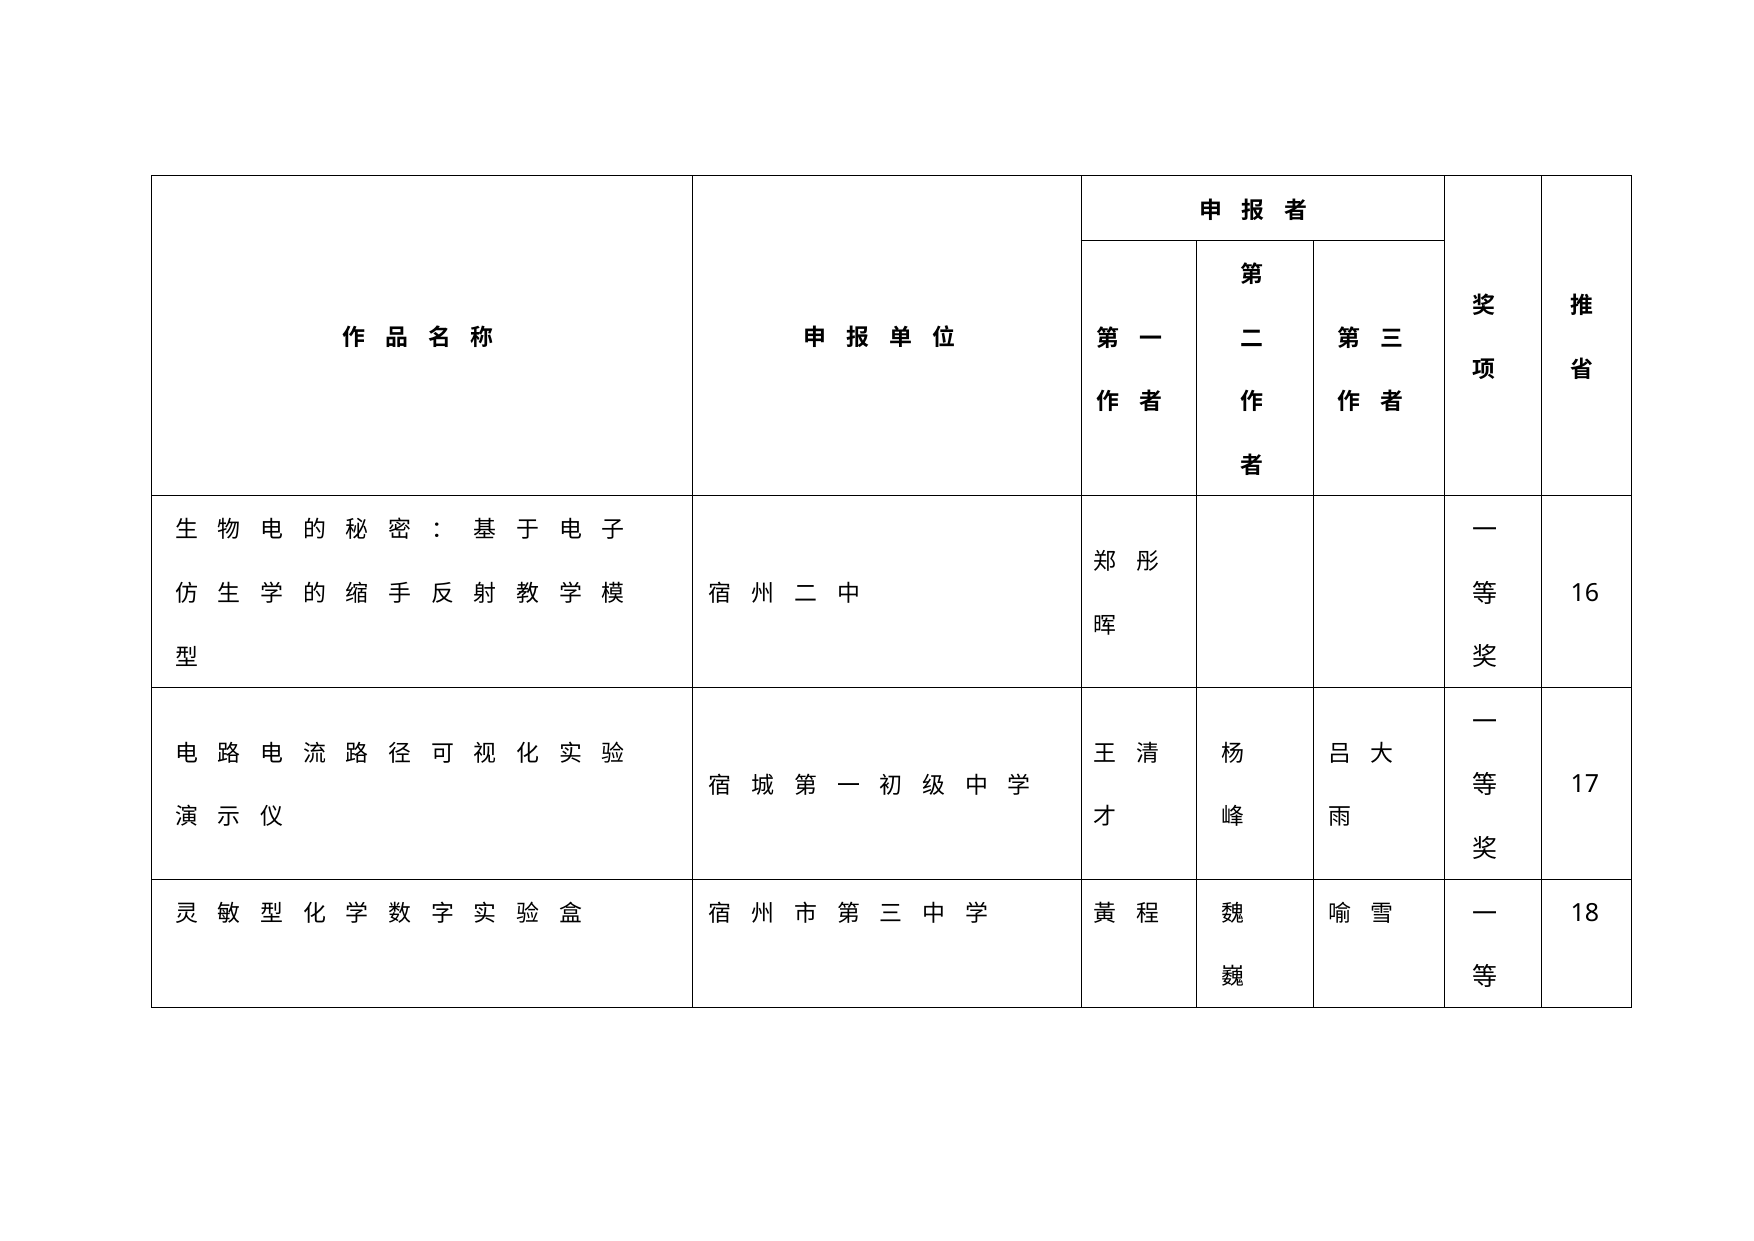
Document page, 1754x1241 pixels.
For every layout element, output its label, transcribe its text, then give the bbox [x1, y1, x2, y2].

table_cell 第二作者 [1197, 241, 1313, 495]
table_cell 一等奖 [1445, 880, 1541, 1007]
table_cell 生物电的秘密：基于电子仿生学的缩手反射教学模型 [152, 496, 692, 687]
table_cell 王清才 [1082, 688, 1196, 878]
table_header 奖项 [1445, 176, 1541, 495]
table_cell 一等奖 [1445, 496, 1541, 687]
table_header 作品名称 [152, 176, 692, 495]
table_cell 17 [1542, 688, 1631, 878]
table_cell 杨峰 [1197, 688, 1313, 878]
table_cell 喻雪 [1314, 880, 1444, 1007]
table_cell 一等奖 [1445, 688, 1541, 878]
table_cell 电路电流路径可视化实验演示仪 [152, 688, 692, 878]
table_cell 郑彤晖 [1082, 496, 1196, 687]
table_cell 黃程 [1082, 880, 1196, 1007]
table_cell [1197, 496, 1313, 687]
table_cell 18 [1542, 880, 1631, 1007]
table_cell 吕大雨 [1314, 688, 1444, 878]
table_cell 宿州市第三中学 [693, 880, 1081, 1007]
table_header 申报者 [1082, 176, 1444, 240]
table_cell 第三作者 [1314, 241, 1444, 495]
table_header 推省 [1542, 176, 1631, 495]
table_cell 魏巍 [1197, 880, 1313, 1007]
table_cell 宿城第一初级中学 [693, 688, 1081, 878]
table_cell 16 [1542, 496, 1631, 687]
table_cell 第一作者 [1082, 241, 1196, 495]
table_cell 灵敏型化学数字实验盒 [152, 880, 692, 1007]
table_header 申报单位 [693, 176, 1081, 495]
table_cell 宿州二中 [693, 496, 1081, 687]
table_cell [1314, 496, 1444, 687]
